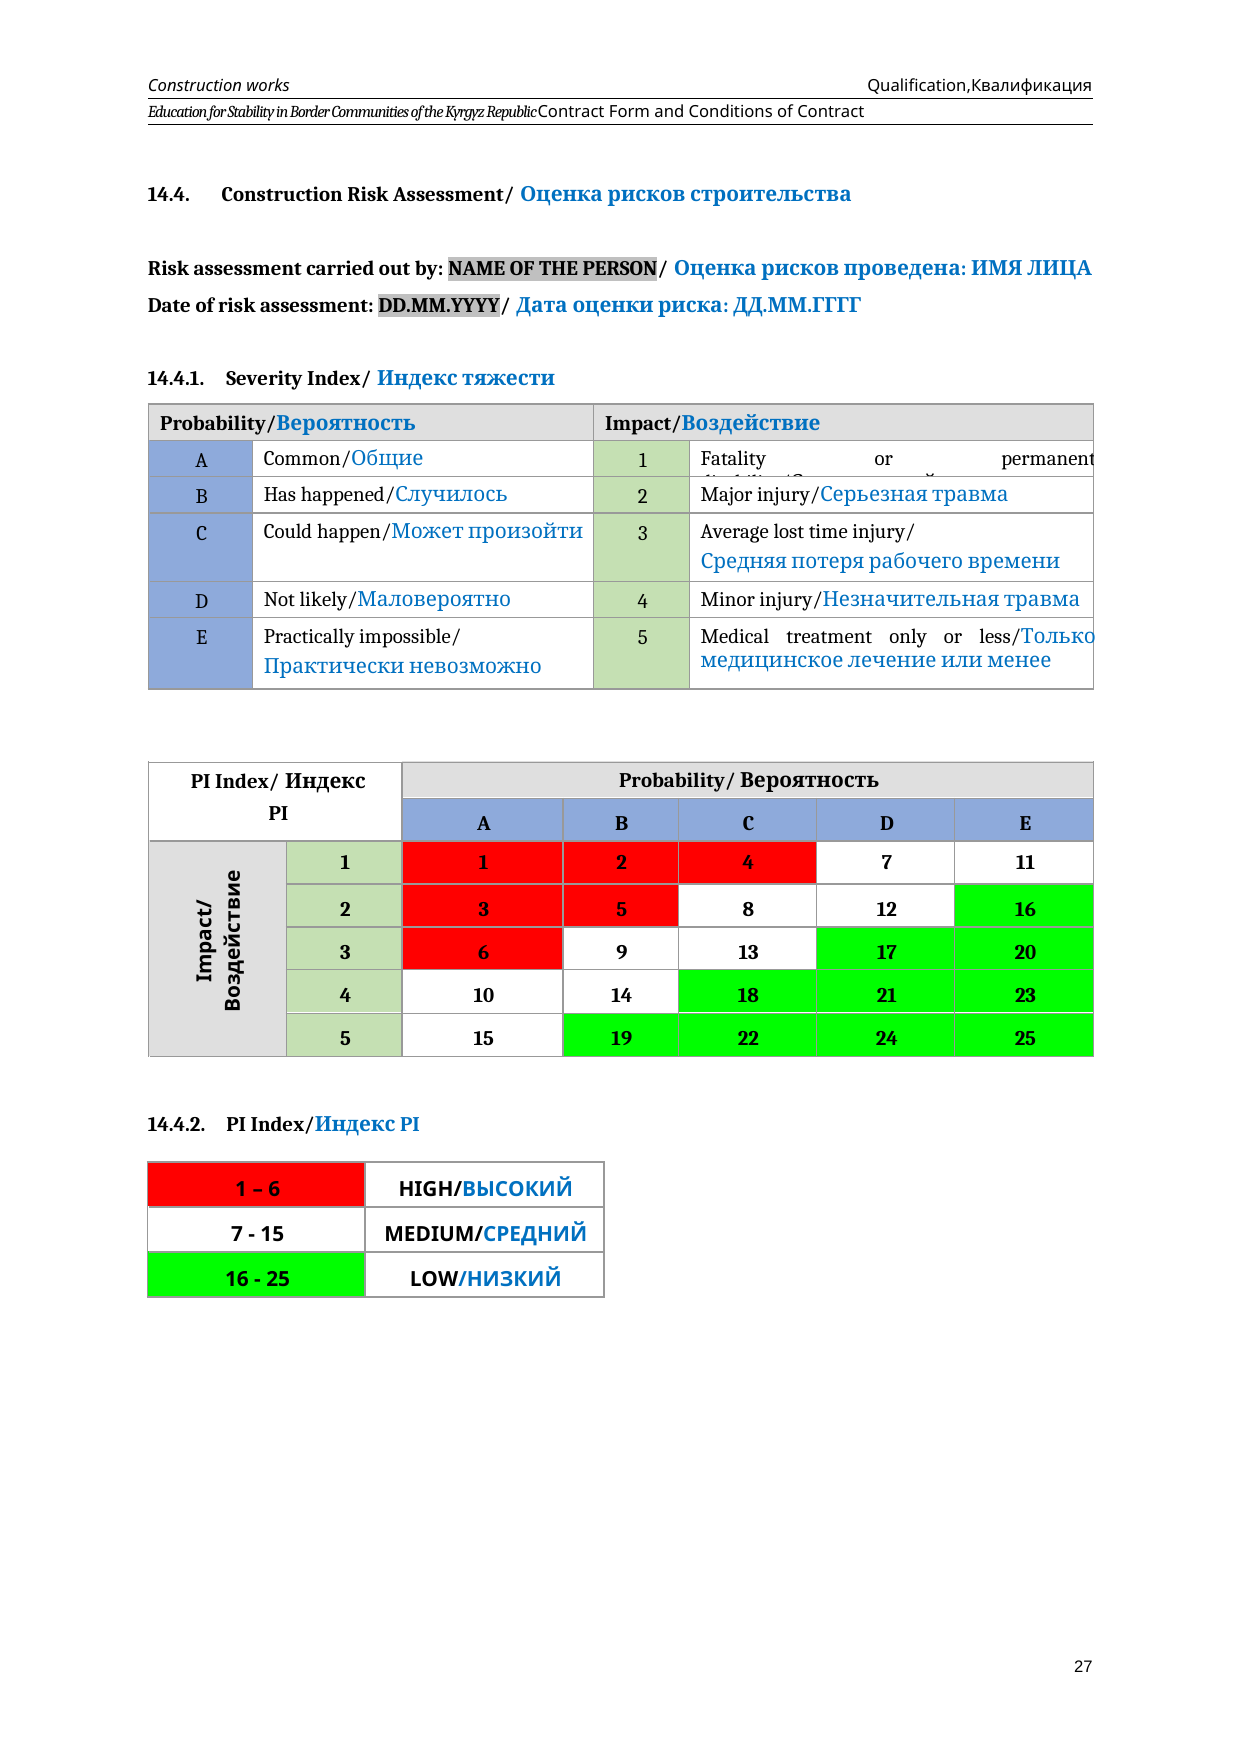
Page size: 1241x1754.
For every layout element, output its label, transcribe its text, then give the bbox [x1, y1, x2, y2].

table_cell Major injury/Серьезная травма [690, 477, 1093, 512]
table_cell 16 - 25 [148, 1252, 364, 1296]
table_cell C [149, 513, 252, 581]
table_cell 16 [955, 885, 1093, 926]
table_cell 1 [287, 842, 401, 883]
table_cell 20 [955, 928, 1093, 969]
table_cell 25 [955, 1014, 1093, 1056]
table_header Probability/Вероятность [149, 405, 593, 440]
table_cell 13 [679, 928, 816, 969]
table_cell 4 [594, 582, 689, 617]
table_cell B [564, 799, 678, 840]
table_cell B [149, 477, 252, 512]
table_header Impact/Воздействие [594, 405, 1093, 440]
text Risk assessment carried out by: NAME OF THE PERSON/ Оценка рисков проведена: ИМЯ ЛИЦА [657, 257, 1093, 281]
text 14.4. Construction Risk Assessment/ Оценка рисков строительства [148, 183, 1093, 207]
table_cell 7 [817, 842, 954, 883]
table_cell 12 [817, 885, 954, 926]
table_cell 18 [679, 970, 816, 1012]
table_cell 5 [287, 1014, 401, 1056]
table_cell 9 [564, 928, 678, 969]
table_cell 5 [564, 885, 678, 926]
table_cell 15 [403, 1014, 562, 1056]
text Date of risk assessment: DD.MM.YYYY/ Дата оценки риска: ДД.ММ.ГГГГ [148, 293, 1093, 317]
table_cell 5 [594, 618, 689, 688]
table_cell 8 [679, 885, 816, 926]
table_cell 1 [594, 441, 689, 476]
table_cell 23 [955, 970, 1093, 1012]
table_cell Minor injury/Незначительная травма [690, 582, 1093, 617]
table_header HIGH/ВЫСОКИЙ [366, 1163, 603, 1206]
table_cell A [149, 441, 252, 476]
table_cell 3 [403, 885, 562, 926]
table_header PI Index/ Индекс PI [149, 763, 401, 840]
table_cell 6 [403, 928, 562, 969]
table_cell Common/Общие [253, 441, 593, 476]
table_cell 2 [594, 477, 689, 512]
table_cell 2 [287, 885, 401, 926]
table_cell 3 [287, 928, 401, 969]
table_cell C [679, 799, 816, 840]
table_cell Has happened/Случилось [253, 477, 593, 512]
table_cell 4 [287, 970, 401, 1012]
table_cell 22 [679, 1014, 816, 1056]
table_cell D [149, 582, 252, 617]
table_cell Medical treatment only or less/Только медицинское лечение или менее [690, 618, 1093, 688]
table_header Probability/ Вероятность [403, 763, 1093, 797]
table_cell 10 [403, 970, 562, 1012]
text Risk assessment carried out by: NAME OF THE PERSON/ Оценка рисков проведена: ИМЯ ЛИЦА [148, 257, 448, 281]
table_header 1 – 6 [148, 1163, 364, 1206]
table_cell Not likely/Маловероятно [253, 582, 593, 617]
table_cell 2 [564, 842, 678, 883]
table_cell 14 [564, 970, 678, 1012]
table_cell 17 [817, 928, 954, 969]
table_cell 7 - 15 [148, 1207, 364, 1251]
table_cell 21 [817, 970, 954, 1012]
table_cell 4 [679, 842, 816, 883]
table_cell LOW/НИЗКИЙ [366, 1253, 603, 1296]
table_cell 19 [564, 1014, 678, 1056]
table_cell Impact/ Воздействие [149, 841, 286, 1056]
table_cell 1 [403, 842, 562, 883]
table_cell Average lost time injury/ Средняя потеря рабочего времени [690, 514, 1093, 581]
table_cell 24 [817, 1014, 954, 1056]
table_cell Practically impossible/ Практически невозможно [253, 618, 593, 688]
table_cell A [403, 799, 562, 840]
table_cell D [817, 799, 954, 840]
table_cell 3 [594, 514, 689, 581]
table_cell 11 [955, 842, 1093, 883]
table_cell E [149, 618, 252, 688]
text 14.4.2. PI Index/Индекс PI [148, 1115, 1093, 1136]
table_cell Fatality or permanent disability/Смертельный исход или постоянная инвалидность [690, 441, 1093, 476]
table_cell MEDIUM/СРЕДНИЙ [366, 1208, 603, 1251]
text 14.4.1. Severity Index/ Индекс тяжести [148, 366, 1093, 390]
table_cell E [955, 799, 1093, 840]
table_cell Could happen/Может произойти [253, 514, 593, 581]
